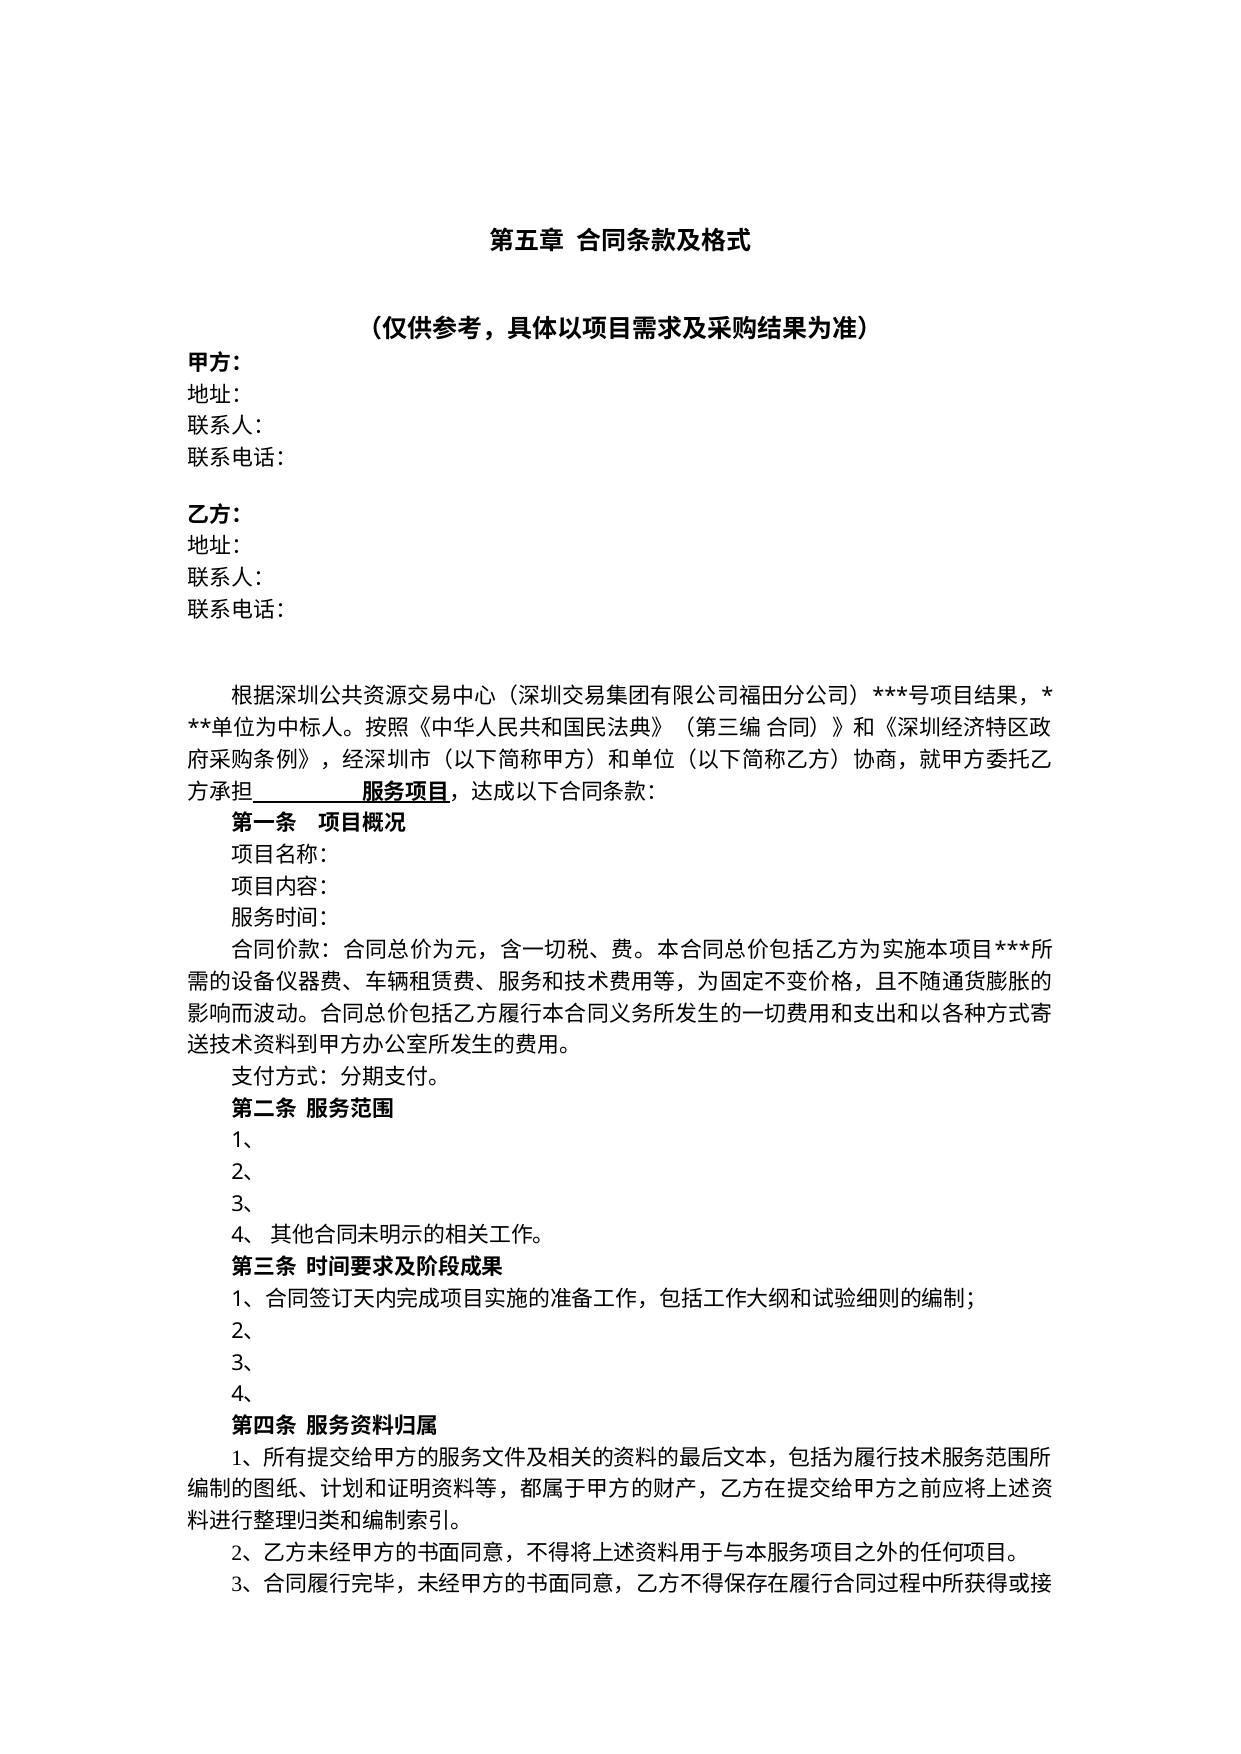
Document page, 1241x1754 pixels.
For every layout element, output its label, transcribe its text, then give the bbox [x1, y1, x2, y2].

text 项目内容： [187, 869, 1053, 900]
text 联系电话： [187, 440, 1053, 472]
subtitle 第五章 合同条款及格式 [187, 220, 1053, 256]
text 3、 [187, 1344, 1053, 1376]
text 甲方： [187, 345, 1053, 377]
text 2、乙方未经甲方的书面同意，不得将上述资料用于与本服务项目之外的任何项目。 [187, 1535, 1053, 1566]
text 第四条 服务资料归属 [187, 1408, 1053, 1440]
text 项目名称： [187, 837, 1053, 869]
text 4、 [187, 1376, 1053, 1408]
text 服务时间： [187, 900, 1053, 932]
text 支付方式：分期支付。 [187, 1059, 1053, 1091]
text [187, 1566, 1053, 1598]
text 联系人： [187, 560, 1053, 592]
text 3、 [187, 1186, 1053, 1217]
text 1、所有提交给甲方的服务文件及相关的资料的最后文本，包括为履行技术服务范围所编制的图纸、计划和证明资料等，都属于甲方的财产，乙方在提交给甲方之前应将上述资料进行整理归类和编制索引。 [187, 1440, 1053, 1535]
text 联系人： [187, 408, 1053, 440]
text 联系电话： [187, 592, 1053, 623]
text 1、合同签订天内完成项目实施的准备工作，包括工作大纲和试验细则的编制； [187, 1281, 1053, 1313]
text 4、 其他合同未明示的相关工作。 [187, 1217, 1053, 1249]
text 地址： [187, 528, 1053, 560]
text 乙方： [187, 497, 1053, 528]
text 2、 [187, 1313, 1053, 1344]
text 第一条 项目概况 [187, 805, 1053, 837]
text 第二条 服务范围 [187, 1091, 1053, 1122]
text （仅供参考，具体以项目需求及采购结果为准） [187, 309, 1053, 345]
text 2、 [187, 1154, 1053, 1186]
text 根据深圳公共资源交易中心（深圳交易集团有限公司福田分公司）***号项目结果，***单位为中标人。按照《中华人民共和国民法典》（第三编 合同）》和《深圳经济特区政府采购条例》，经深圳市（以下简称甲方）和单位（以下简称乙方）协商，就甲方委托乙方承担 服务项目，达成以下合同条款： [187, 678, 1053, 805]
text 合同价款：合同总价为元，含一切税、费。本合同总价包括乙方为实施本项目***所需的设备仪器费、车辆租赁费、服务和技术费用等，为固定不变价格，且不随通货膨胀的影响而波动。合同总价包括乙方履行本合同义务所发生的一切费用和支出和以各种方式寄送技术资料到甲方办公室所发生的费用。 [187, 932, 1053, 1059]
text 第三条 时间要求及阶段成果 [187, 1249, 1053, 1281]
text 地址： [187, 377, 1053, 408]
text 1、 [187, 1122, 1053, 1154]
